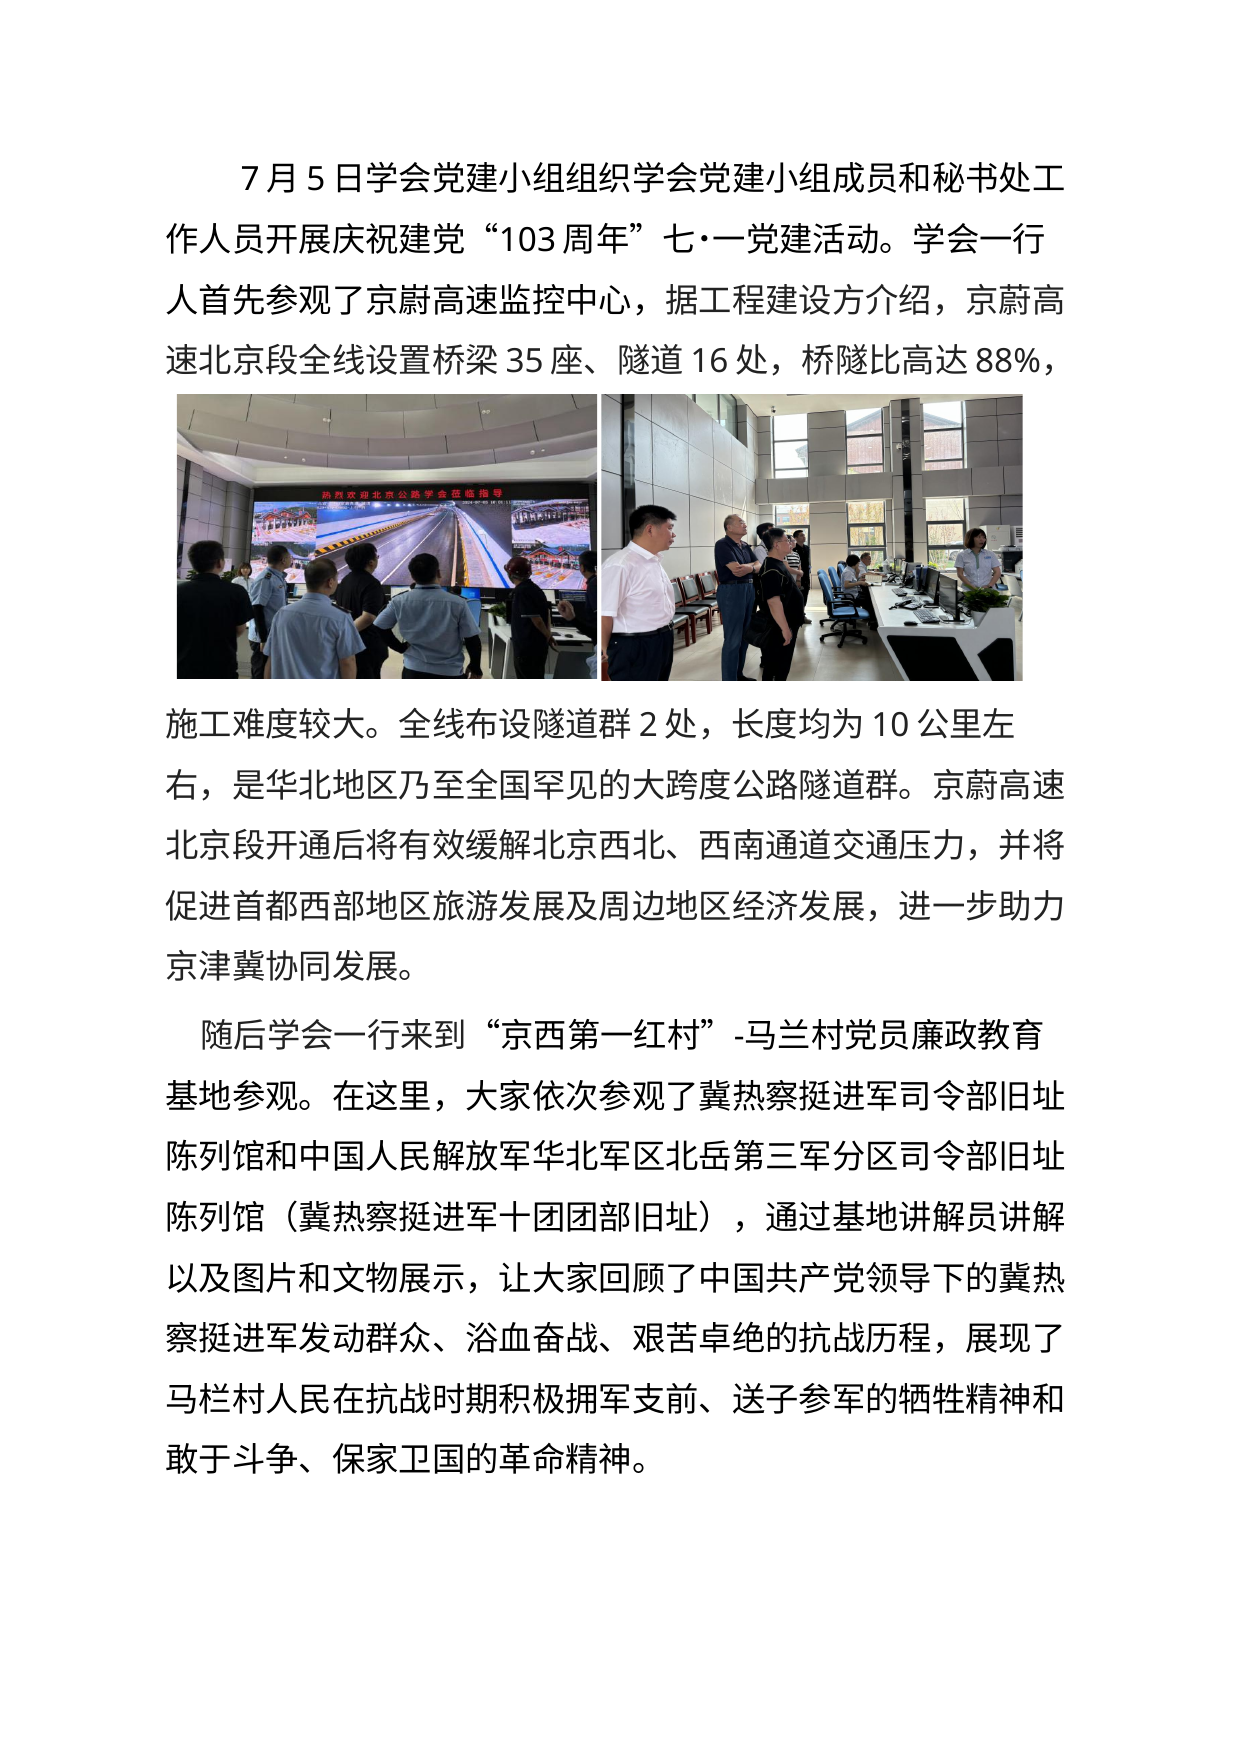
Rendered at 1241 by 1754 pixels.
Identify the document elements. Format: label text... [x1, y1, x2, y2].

text 随后学会一行来到“京西第一红村”-马兰村党员廉政教育基地参观。在这里，大家依次参观了冀热察挺进军司令部旧址陈列馆和中国人民解放军华北军区北岳第三军分区司令部旧址陈列馆（冀热察挺进军十团团部旧址），通过基地讲解员讲解以及图片和文物展示，让大家回顾了中国共产党领导下的冀热察挺进军发动群众、浴血奋战、艰苦卓绝的抗战历程，展现了马栏村人民在抗战时期积极拥军支前、送子参军的牺牲精神和敢于斗争、保家卫国的革命精神。 [165, 1003, 1075, 1488]
picture [601, 394, 1023, 681]
picture [176, 394, 598, 679]
